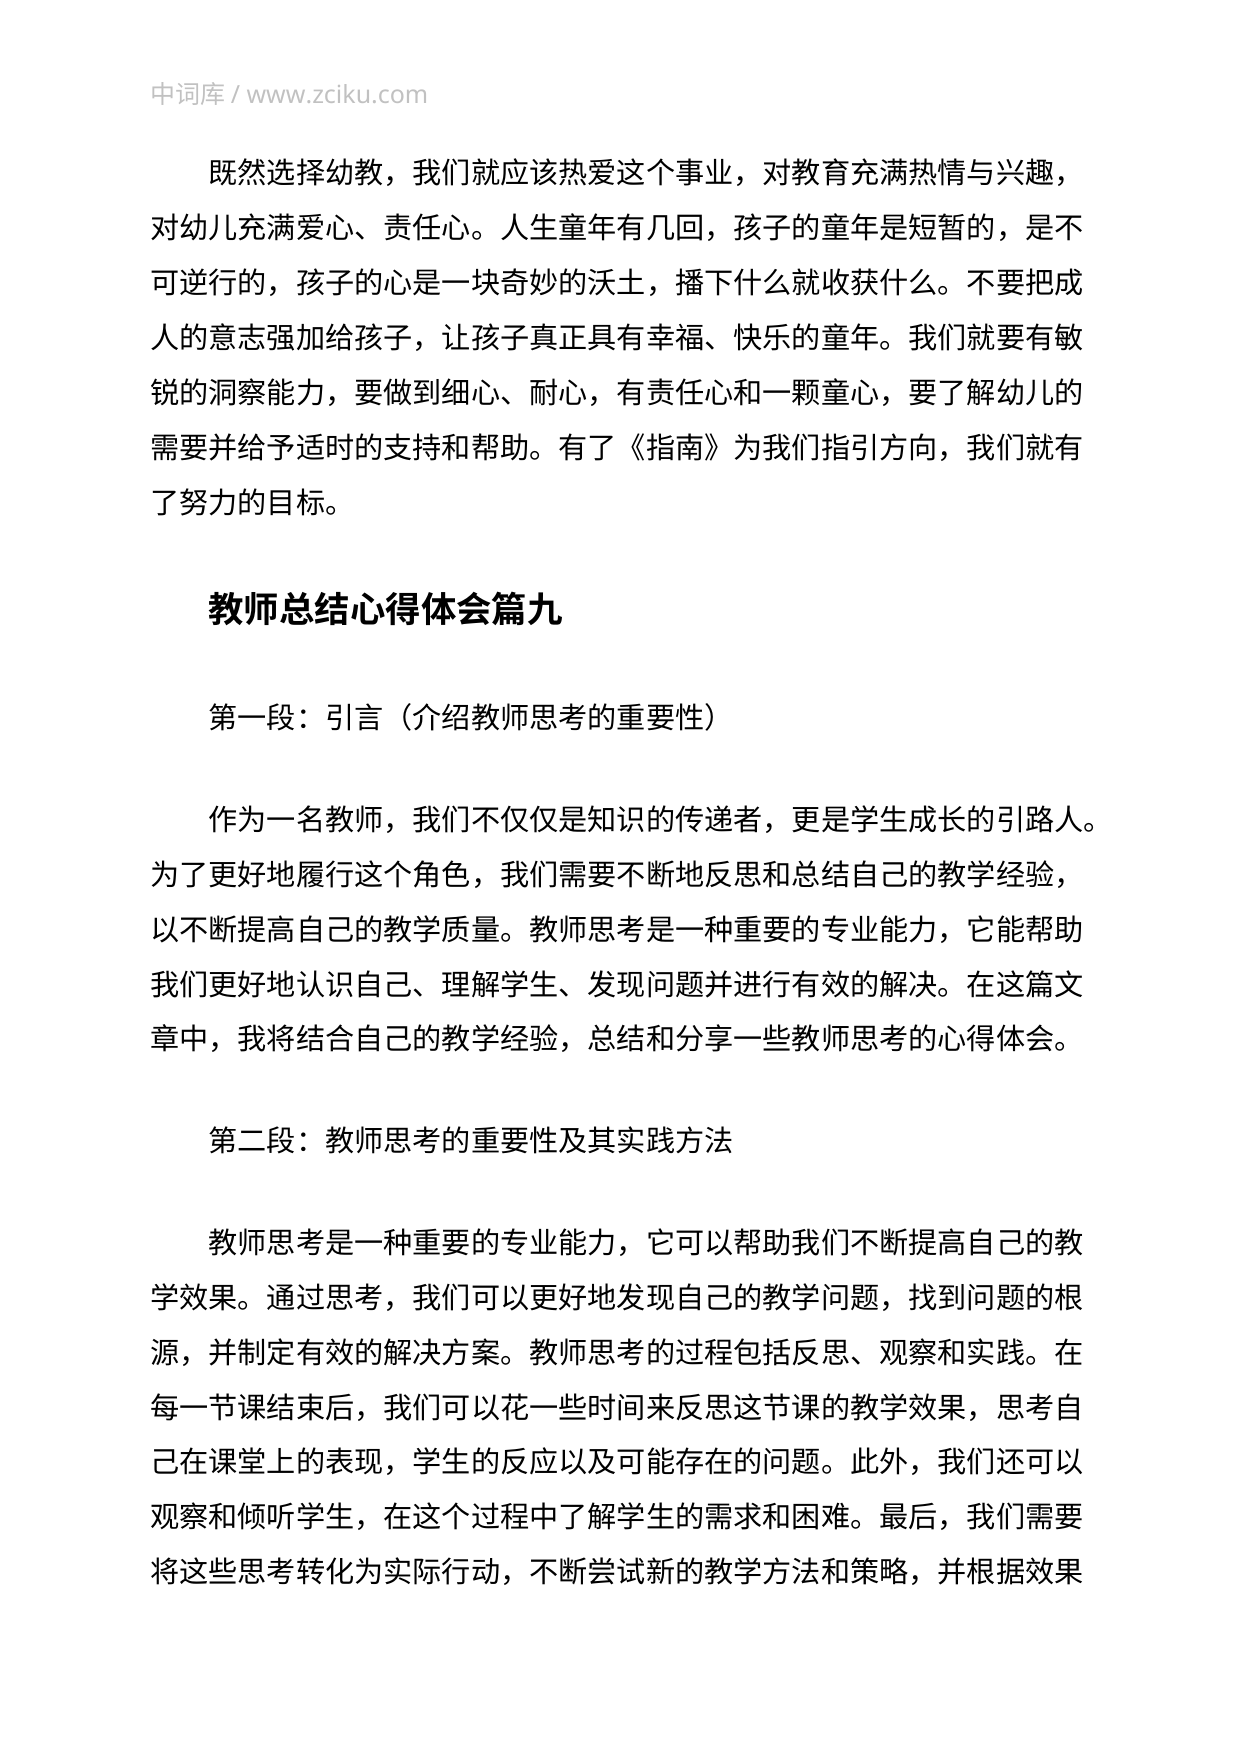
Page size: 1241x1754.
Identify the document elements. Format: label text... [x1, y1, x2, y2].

text 教师总结心得体会篇九 [150, 581, 1090, 632]
text 既然选择幼教，我们就应该热爱这个事业，对教育充满热情与兴趣，对幼儿充满爱心、责任心。人生童年有几回，孩子的童年是短暂的，是不可逆行的，孩子的心是一块奇妙的沃土，播下什么就收获什么。不要把成人的意志强加给孩子，让孩子真正具有幸福、快乐的童年。我们就要有敏锐的洞察能力，要做到细心、耐心，有责任心和一颗童心，要了解幼儿的需要并给予适时的支持和帮助。有了《指南》为我们指引方向，我们就有了努力的目标。 [150, 150, 1090, 522]
text 作为一名教师，我们不仅仅是知识的传递者，更是学生成长的引路人。为了更好地履行这个角色，我们需要不断地反思和总结自己的教学经验，以不断提高自己的教学质量。教师思考是一种重要的专业能力，它能帮助我们更好地认识自己、理解学生、发现问题并进行有效的解决。在这篇文章中，我将结合自己的教学经验，总结和分享一些教师思考的心得体会。 [150, 796, 1090, 1058]
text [150, 1219, 1090, 1591]
text 第一段：引言（介绍教师思考的重要性） [150, 694, 1090, 737]
text 第二段：教师思考的重要性及其实践方法 [150, 1118, 1090, 1160]
